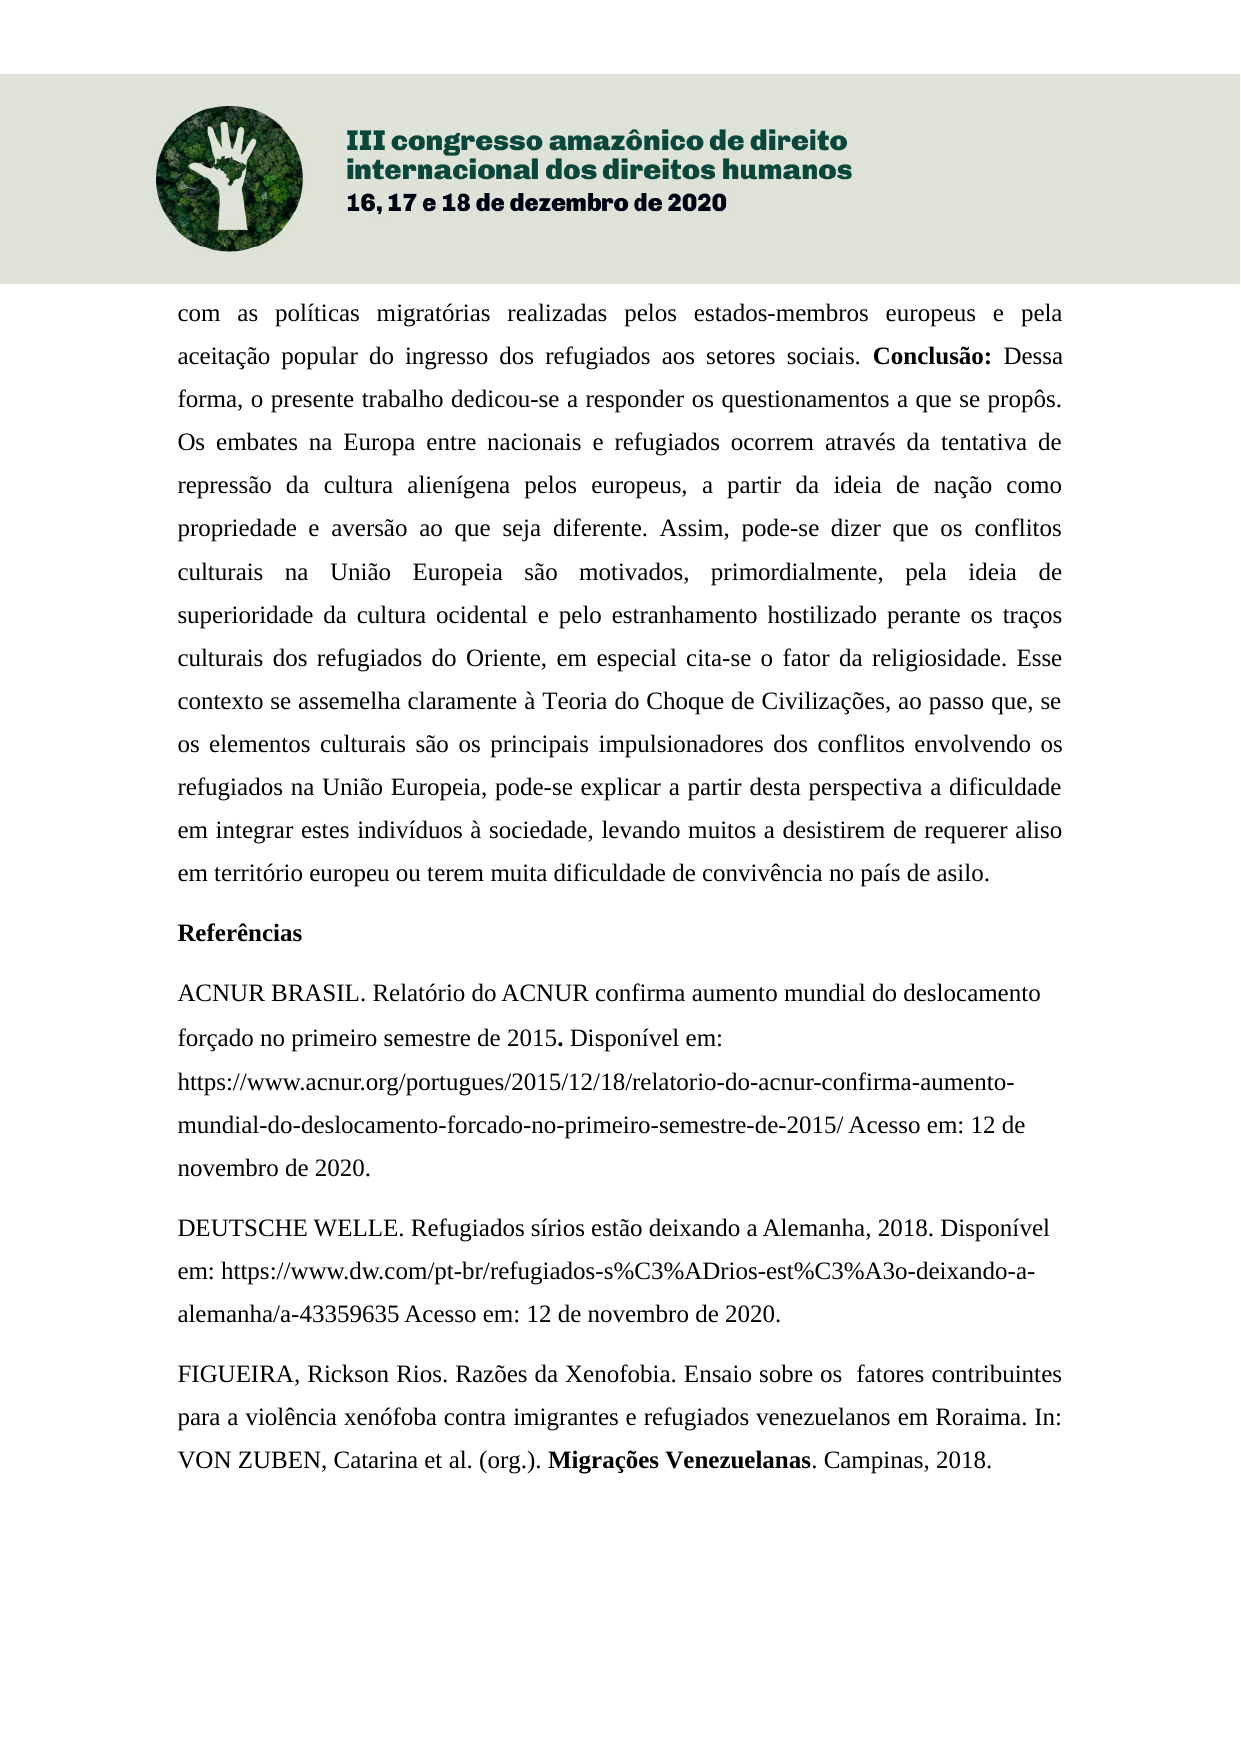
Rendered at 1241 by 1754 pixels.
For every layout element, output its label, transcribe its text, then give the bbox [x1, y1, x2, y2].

text ACNUR BRASIL. Relatório do ACNUR confirma aumento mundial do deslocamento forçado no primeiro semestre de 2015. Disponível em: https://www.acnur.org/portugues/2015/12/18/relatorio-do-acnur-confirma-aumento-mundial-do-deslocamento-forcado-no-primeiro-semestre-de-2015/ Acesso em: 12 de novembro de 2020. [177, 978, 1063, 1182]
text DEUTSCHE WELLE. Refugiados sírios estão deixando a Alemanha, 2018. Disponível em: https://www.dw.com/pt-br/refugiados-s%C3%ADrios-est%C3%A3o-deixando-a-alemanha/a-43359635 Acesso em: 12 de novembro de 2020. [177, 1213, 1063, 1328]
text FIGUEIRA, Rickson Rios. Razões da Xenofobia. Ensaio sobre os fatores contribuintes para a violência xenófoba contra imigrantes e refugiados venezuelanos em Roraima. In: VON ZUBEN, Catarina et al. (org.). Migrações Venezuelanas. Campinas, 2018. [177, 1359, 1063, 1474]
text Referências [177, 918, 1063, 947]
picture [0, 74, 1241, 284]
